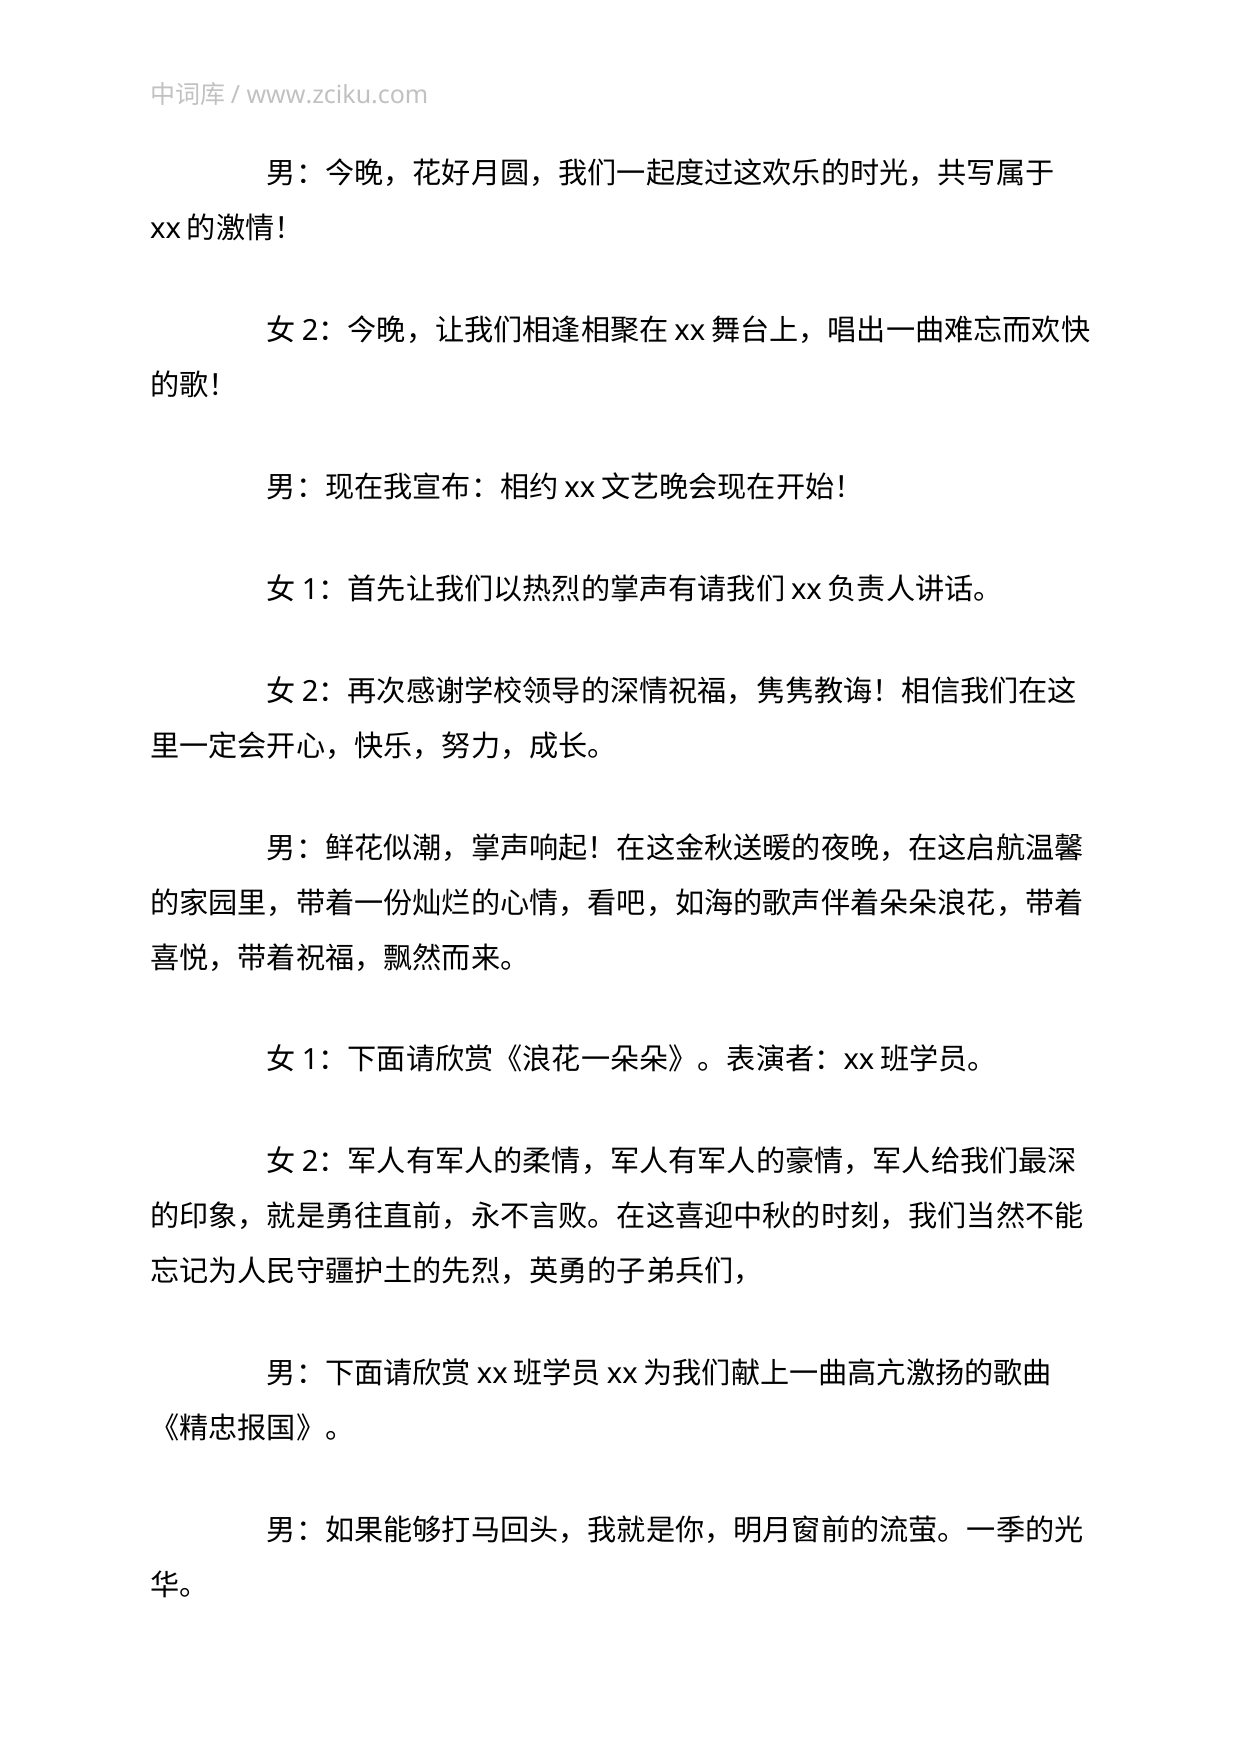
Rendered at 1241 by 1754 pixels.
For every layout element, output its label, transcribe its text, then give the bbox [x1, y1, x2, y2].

text 女2：军人有军人的柔情，军人有军人的豪情，军人给我们最深的印象，就是勇往直前，永不言败。在这喜迎中秋的时刻，我们当然不能忘记为人民守疆护土的先烈，英勇的子弟兵们， [150, 1138, 1090, 1290]
text 男：现在我宣布：相约xx文艺晚会现在开始！ [150, 464, 1090, 506]
text 女1：首先让我们以热烈的掌声有请我们xx负责人讲话。 [150, 566, 1090, 608]
text 女2：今晚，让我们相逢相聚在xx舞台上，唱出一曲难忘而欢快的歌！ [150, 307, 1090, 404]
text 女1：下面请欣赏《浪花一朵朵》。表演者：xx班学员。 [150, 1036, 1090, 1078]
text 男：今晚，花好月圆，我们一起度过这欢乐的时光，共写属于xx的激情！ [150, 150, 1090, 247]
text 男：鲜花似潮，掌声响起！在这金秋送暖的夜晚，在这启航温馨的家园里，带着一份灿烂的心情，看吧，如海的歌声伴着朵朵浪花，带着喜悦，带着祝福，飘然而来。 [150, 824, 1090, 976]
text 男：下面请欣赏xx班学员xx为我们献上一曲高亢激扬的歌曲《精忠报国》。 [150, 1349, 1090, 1447]
text 女2：再次感谢学校领导的深情祝福，隽隽教诲！相信我们在这里一定会开心，快乐，努力，成长。 [150, 668, 1090, 765]
text 男：如果能够打马回头，我就是你，明月窗前的流萤。一季的光华。 [150, 1506, 1090, 1603]
